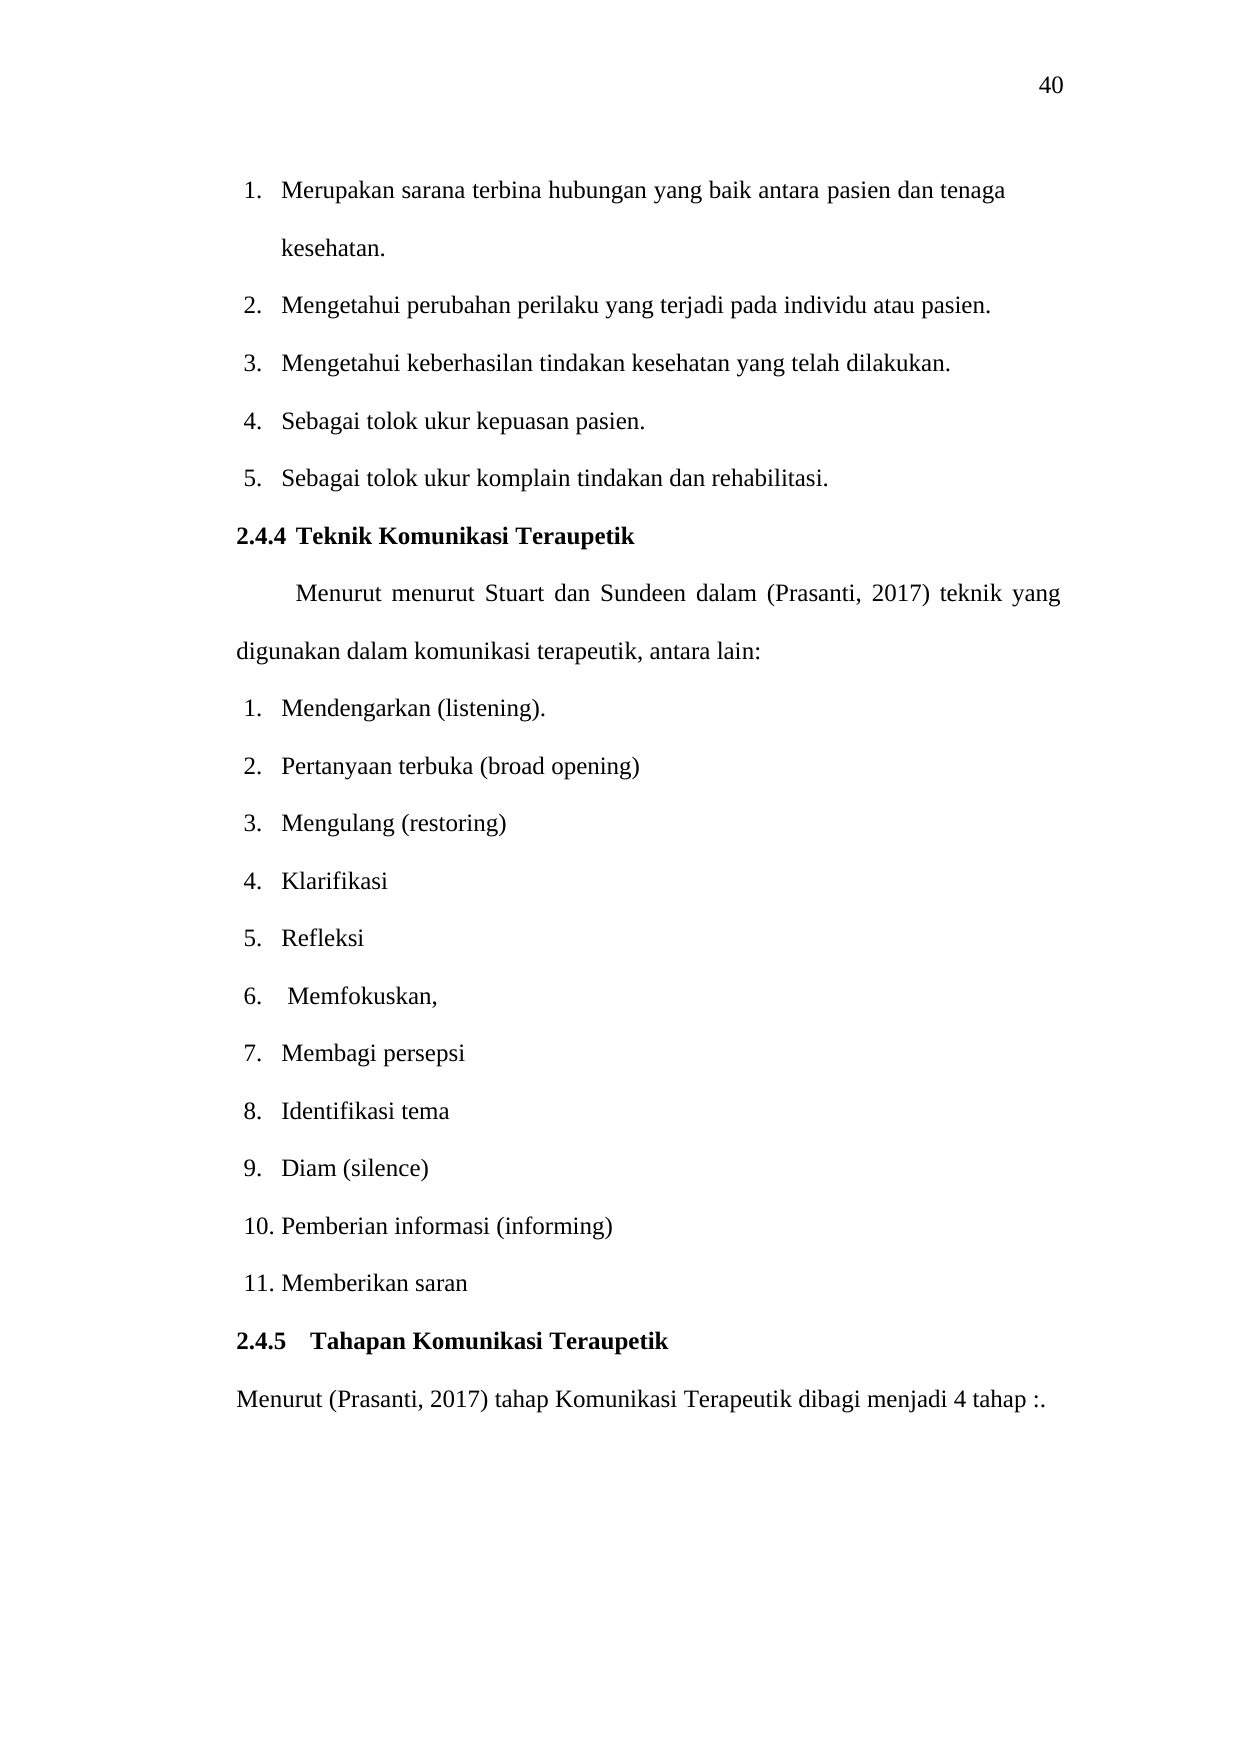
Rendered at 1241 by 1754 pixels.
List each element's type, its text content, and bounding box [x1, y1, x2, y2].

list Identifikasi tema [243, 1096, 1134, 1125]
subtitle Teknik Komunikasi Teraupetik [236, 521, 1134, 550]
list Klarifikasi [243, 866, 1134, 895]
list Pemberian informasi (informing) [243, 1211, 1134, 1240]
list Sebagai tolok ukur kepuasan pasien. [243, 406, 1134, 434]
list Mendengarkan (listening). [243, 693, 1134, 722]
list Pertanyaan terbuka (broad opening) [243, 751, 1134, 779]
text Menurut (Prasanti, 2017) tahap Komunikasi Terapeutik dibagi menjadi 4 tahap :. [236, 1384, 1134, 1412]
list Refleksi [243, 923, 1134, 952]
list Memfokuskan, [243, 981, 1134, 1010]
list Sebagai tolok ukur komplain tindakan dan rehabilitasi. [243, 463, 1134, 492]
list Merupakan sarana terbina hubungan yang baik antara pasien dan tenaga kesehatan. [243, 176, 1063, 262]
text Menurut menurut Stuart dan Sundeen dalam (Prasanti, 2017) teknik yang digunakan dalam komunikasi terapeutik, antara lain: [236, 578, 1134, 664]
list Mengetahui perubahan perilaku yang terjadi pada individu atau pasien. [243, 291, 1134, 319]
list Mengulang (restoring) [243, 808, 1134, 837]
subtitle Tahapan Komunikasi Teraupetik [236, 1326, 1134, 1355]
list Mengetahui keberhasilan tindakan kesehatan yang telah dilakukan. [243, 348, 1134, 377]
list Membagi persepsi [243, 1038, 1134, 1067]
list Memberikan saran [243, 1268, 1134, 1297]
list Diam (silence) [243, 1153, 1134, 1182]
